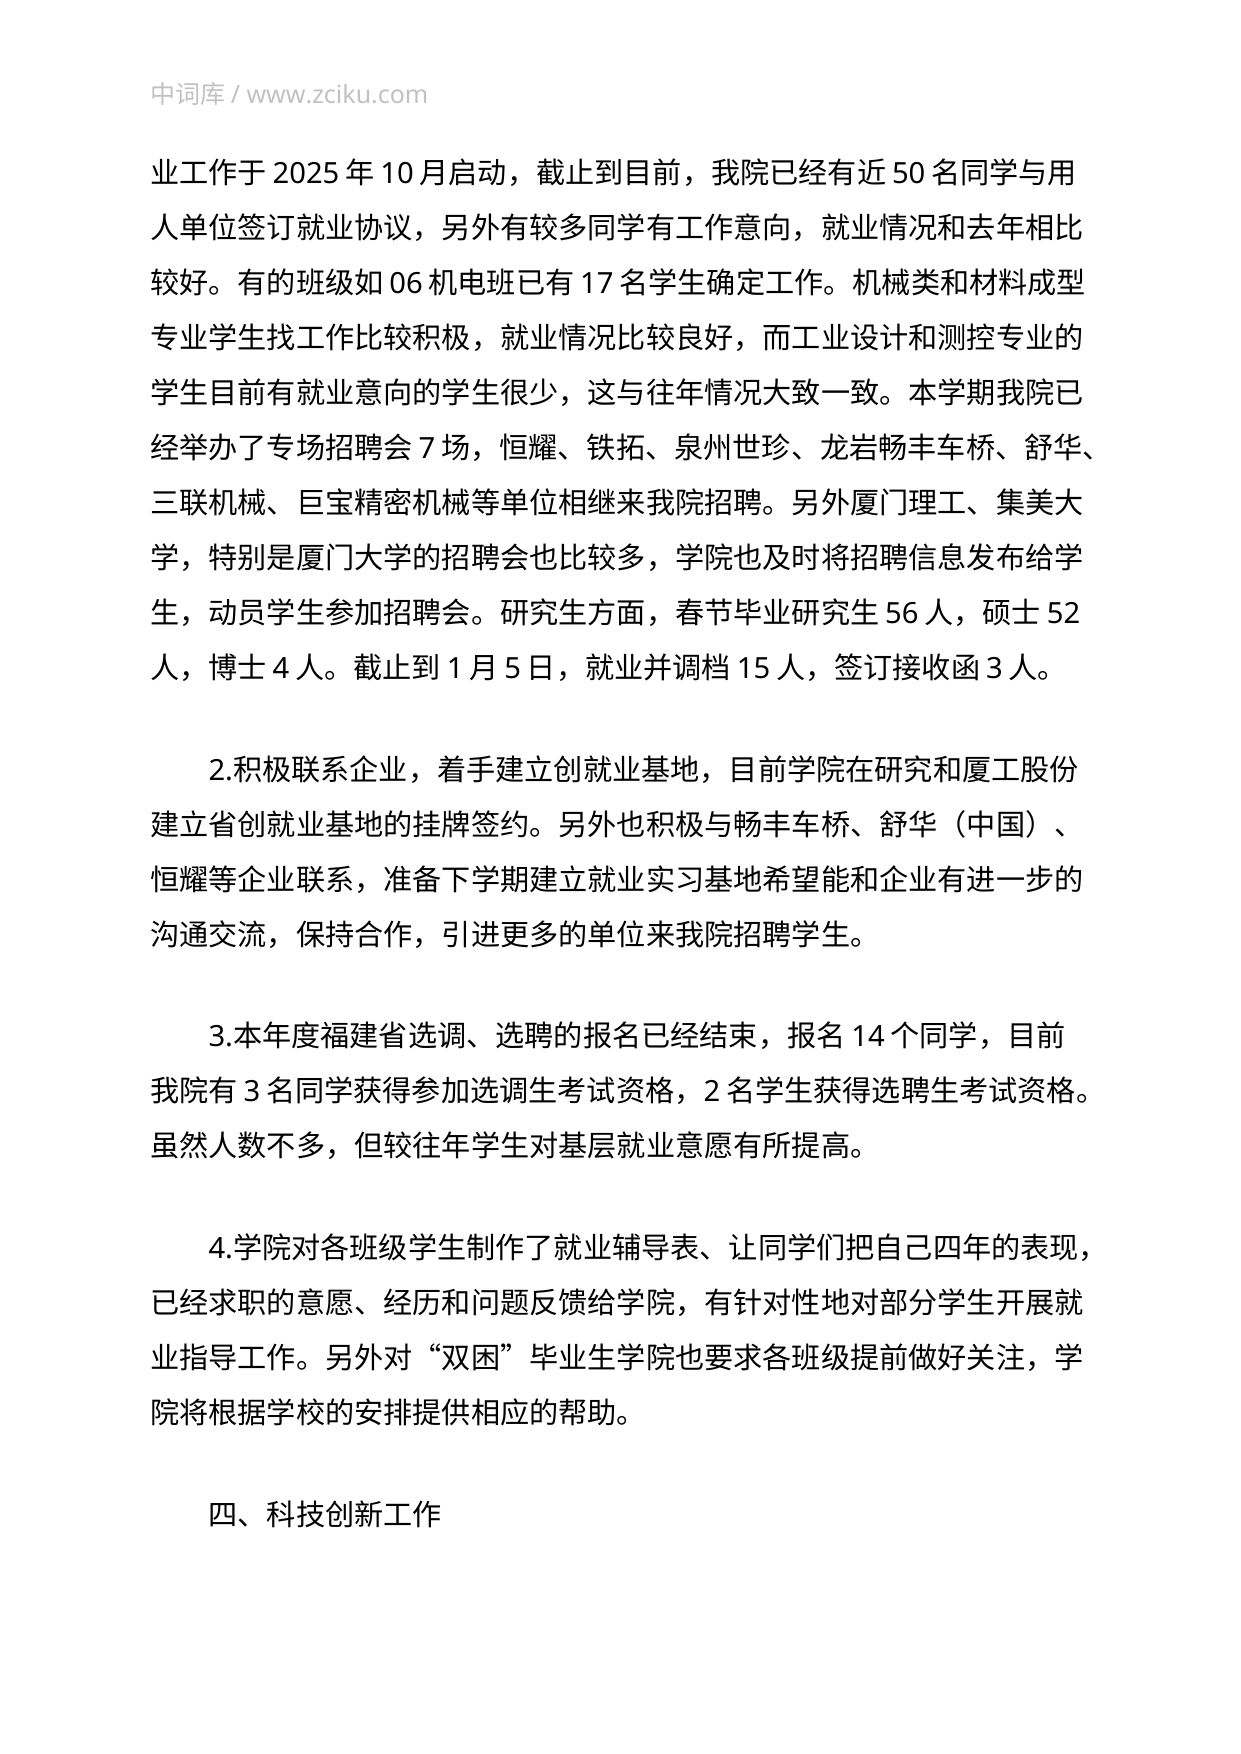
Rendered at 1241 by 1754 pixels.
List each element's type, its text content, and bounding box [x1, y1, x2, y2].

text 四、科技创新工作 [150, 1491, 1090, 1534]
text 3.本年度福建省选调、选聘的报名已经结束，报名14个同学，目前我院有3名同学获得参加选调生考试资格，2名学生获得选聘生考试资格。虽然人数不多，但较往年学生对基层就业意愿有所提高。 [150, 1013, 1090, 1165]
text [150, 150, 1090, 687]
text 4.学院对各班级学生制作了就业辅导表、让同学们把自己四年的表现，已经求职的意愿、经历和问题反馈给学院，有针对性地对部分学生开展就业指导工作。另外对“双困”毕业生学院也要求各班级提前做好关注，学院将根据学校的安排提供相应的帮助。 [150, 1225, 1090, 1432]
text 2.积极联系企业，着手建立创就业基地，目前学院在研究和厦工股份建立省创就业基地的挂牌签约。另外也积极与畅丰车桥、舒华（中国）、恒耀等企业联系，准备下学期建立就业实习基地希望能和企业有进一步的沟通交流，保持合作，引进更多的单位来我院招聘学生。 [150, 746, 1090, 953]
